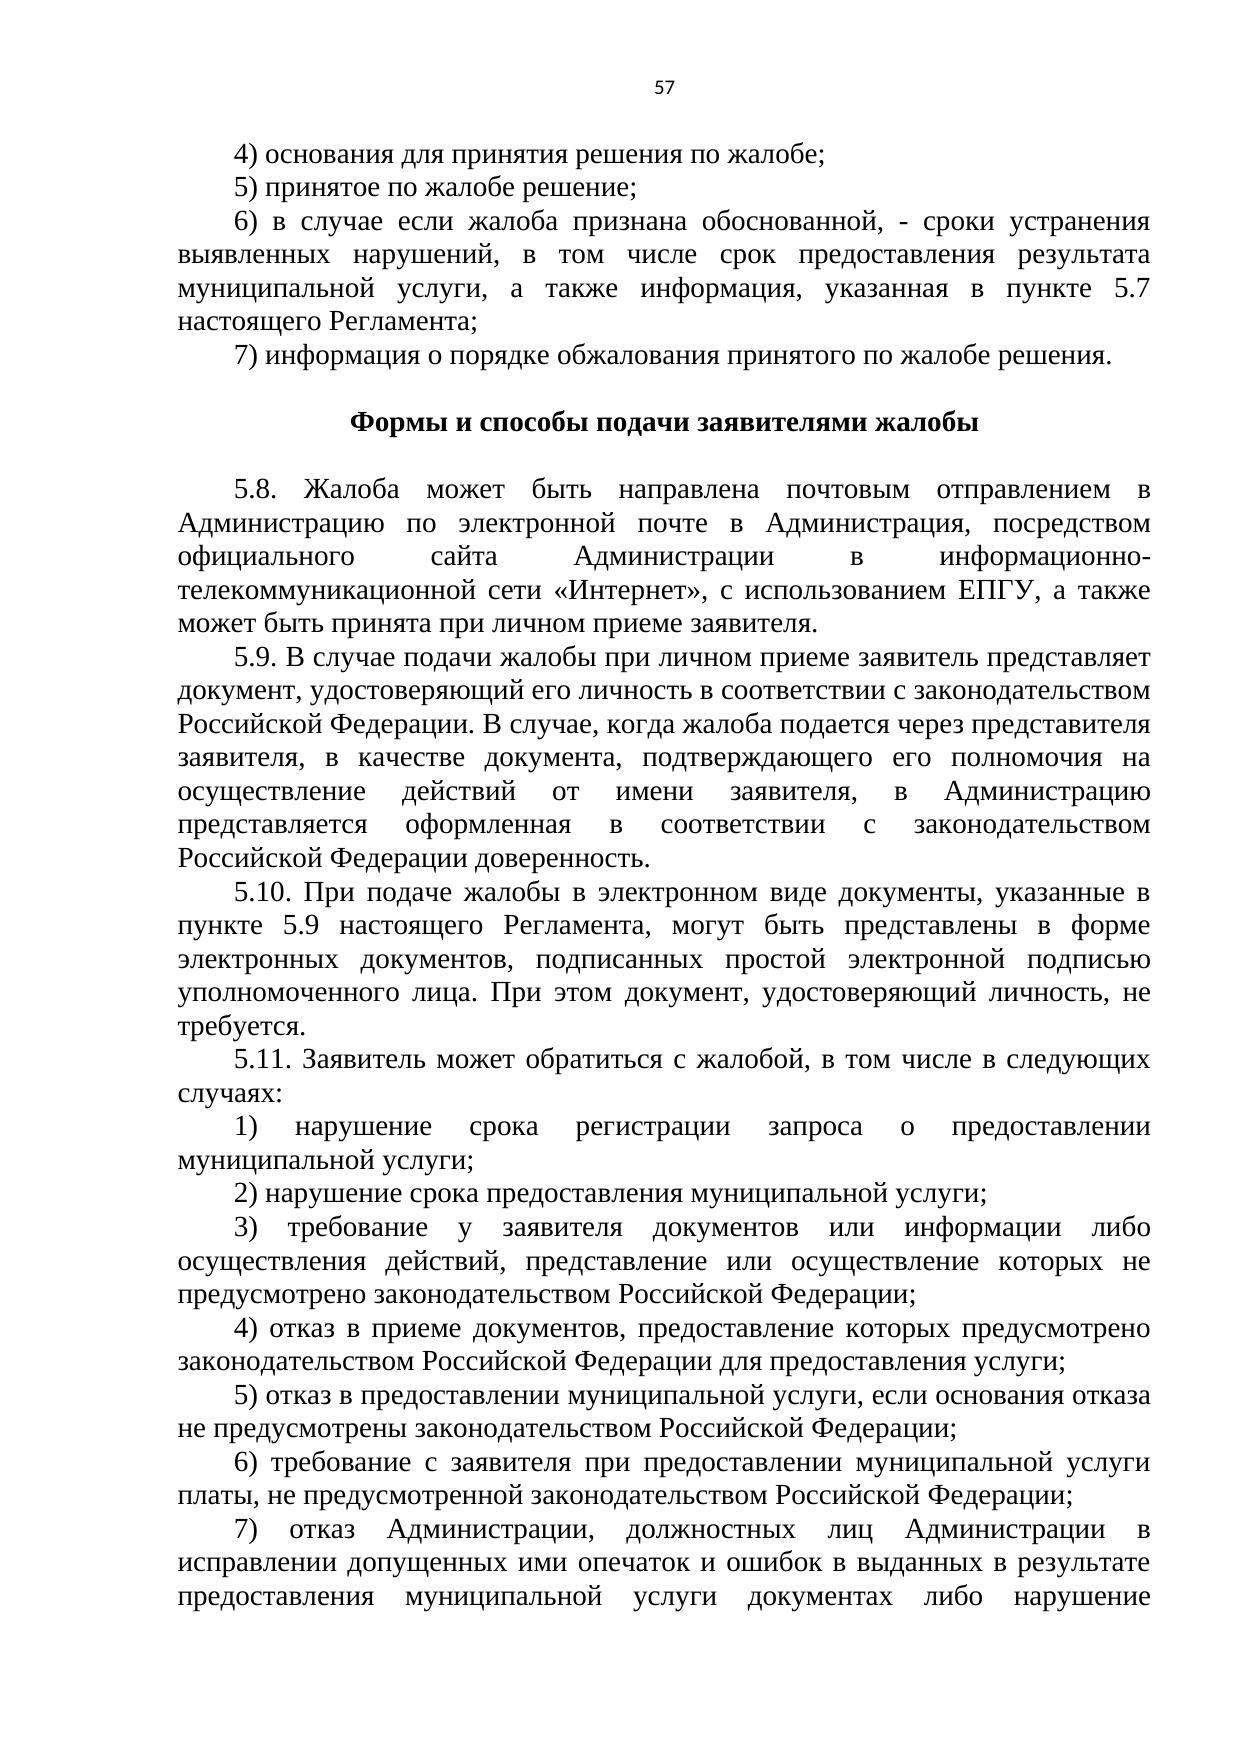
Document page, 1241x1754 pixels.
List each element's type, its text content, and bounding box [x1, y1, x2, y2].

text 2) нарушение срока предоставления муниципальной услуги; [177, 1176, 1152, 1209]
text 6) в случае если жалоба признана обоснованной, - сроки устранения выявленных нарушений, в том числе срок предоставления результата муниципальной услуги, а также информация, указанная в пункте 5.7 настоящего Регламента; [177, 203, 1152, 337]
text 4) отказ в приеме документов, предоставление которых предусмотрено законодательством Российской Федерации для предоставления услуги; [177, 1310, 1152, 1377]
text 5.9. В случае подачи жалобы при личном приеме заявитель представляет документ, удостоверяющий его личность в соответствии с законодательством Российской Федерации. В случае, когда жалоба подается через представителя заявителя, в качестве документа, подтверждающего его полномочия на осуществление действий от имени заявителя, в Администрацию представляется оформленная в соответствии с законодательством Российской Федерации доверенность. [177, 639, 1152, 874]
text 5) принятое по жалобе решение; [177, 169, 1152, 203]
text 5.11. Заявитель может обратиться с жалобой, в том числе в следующих случаях: [177, 1041, 1152, 1108]
text 7) информация о порядке обжалования принятого по жалобе решения. [177, 337, 1152, 371]
text 5.8. Жалоба может быть направлена почтовым отправлением в Администрацию по электронной почте в Администрация, посредством официального сайта Администрации в информационно-телекоммуникационной сети «Интернет», с использованием ЕПГУ, а также может быть принята при личном приеме заявителя. [177, 471, 1152, 639]
text 6) требование с заявителя при предоставлении муниципальной услуги платы, не предусмотренной законодательством Российской Федерации; [177, 1444, 1152, 1511]
text 3) требование у заявителя документов или информации либо осуществления действий, представление или осуществление которых не предусмотрено законодательством Российской Федерации; [177, 1209, 1152, 1310]
text 5.10. При подаче жалобы в электронном виде документы, указанные в пункте 5.9 настоящего Регламента, могут быть представлены в форме электронных документов, подписанных простой электронной подписью уполномоченного лица. При этом документ, удостоверяющий личность, не требуется. [177, 874, 1152, 1041]
text 1) нарушение срока регистрации запроса о предоставлении муниципальной услуги; [177, 1108, 1152, 1176]
text 5) отказ в предоставлении муниципальной услуги, если основания отказа не предусмотрены законодательством Российской Федерации; [177, 1377, 1152, 1444]
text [177, 1511, 1152, 1612]
text 4) основания для принятия решения по жалобе; [177, 136, 1152, 169]
title Формы и способы подачи заявителями жалобы [177, 404, 1152, 438]
